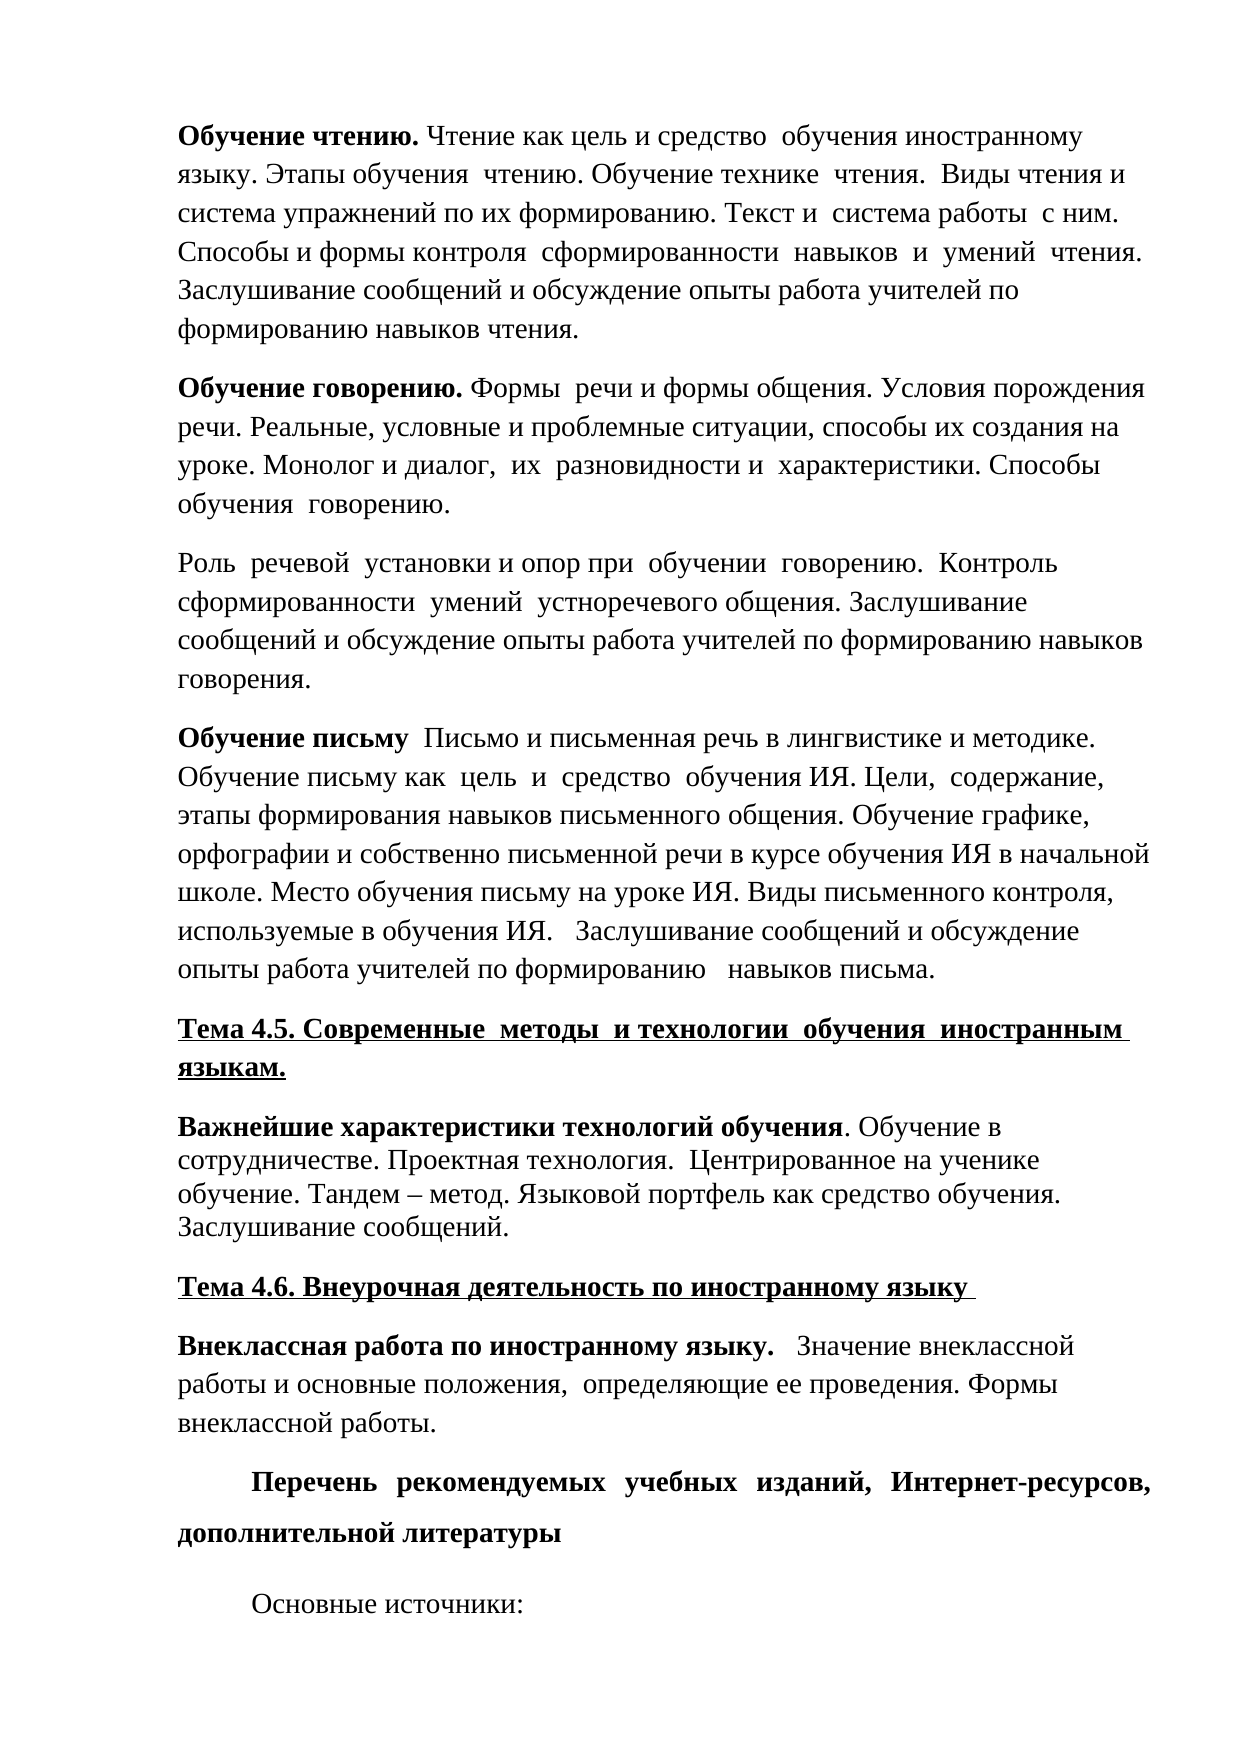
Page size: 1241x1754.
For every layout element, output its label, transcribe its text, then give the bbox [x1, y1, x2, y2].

text Тема 4.5. Современные методы и технологии обучения иностранным языкам. [177, 1011, 1152, 1083]
text Обучение говорению. Формы речи и формы общения. Условия порождения речи. Реальные, условные и проблемные ситуации, способы их создания на уроке. Монолог и диалог, их разновидности и характеристики. Способы обучения говорению. [177, 370, 1152, 519]
text Важнейшие характеристики технологий обучения. Обучение в сотрудничестве. Проектная технология. Центрированное на ученике обучение. Тандем – метод. Языковой портфель как средство обучения. [177, 1109, 1152, 1209]
text Обучение чтению. Чтение как цель и средство обучения иностранному языку. Этапы обучения чтению. Обучение технике чтения. Виды чтения и система упражнений по их формированию. Текст и система работы с ним. Способы и формы контроля сформированности навыков и умений чтения. Заслушивание сообщений и обсуждение опыты работа учителей по формированию навыков чтения. [177, 118, 1152, 344]
text Тема 4.6. Внеурочная деятельность по иностранному языку [177, 1269, 1152, 1302]
text Роль речевой установки и опор при обучении говорению. Контроль сформированности умений устноречевого общения. Заслушивание сообщений и обсуждение опыты работа учителей по формированию навыков говорения. [177, 545, 1152, 694]
text Заслушивание сообщений. [177, 1209, 1152, 1243]
text Основные источники: [177, 1586, 1152, 1619]
text Обучение письму Письмо и письменная речь в лингвистике и методике. Обучение письму как цель и средство обучения ИЯ. Цели, содержание, этапы формирования навыков письменного общения. Обучение графике, орфографии и собственно письменной речи в курсе обучения ИЯ в начальной школе. Место обучения письму на уроке ИЯ. Виды письменного контроля, используемые в обучения ИЯ. Заслушивание сообщений и обсуждение опыты работа учителей по формированию навыков письма. [177, 720, 1152, 985]
text Перечень рекомендуемых учебных изданий, Интернет-ресурсов, дополнительной литературы [177, 1464, 1152, 1548]
text Внеклассная работа по иностранному языку. Значение внеклассной работы и основные положения, определяющие ее проведения. Формы внеклассной работы. [177, 1328, 1152, 1439]
